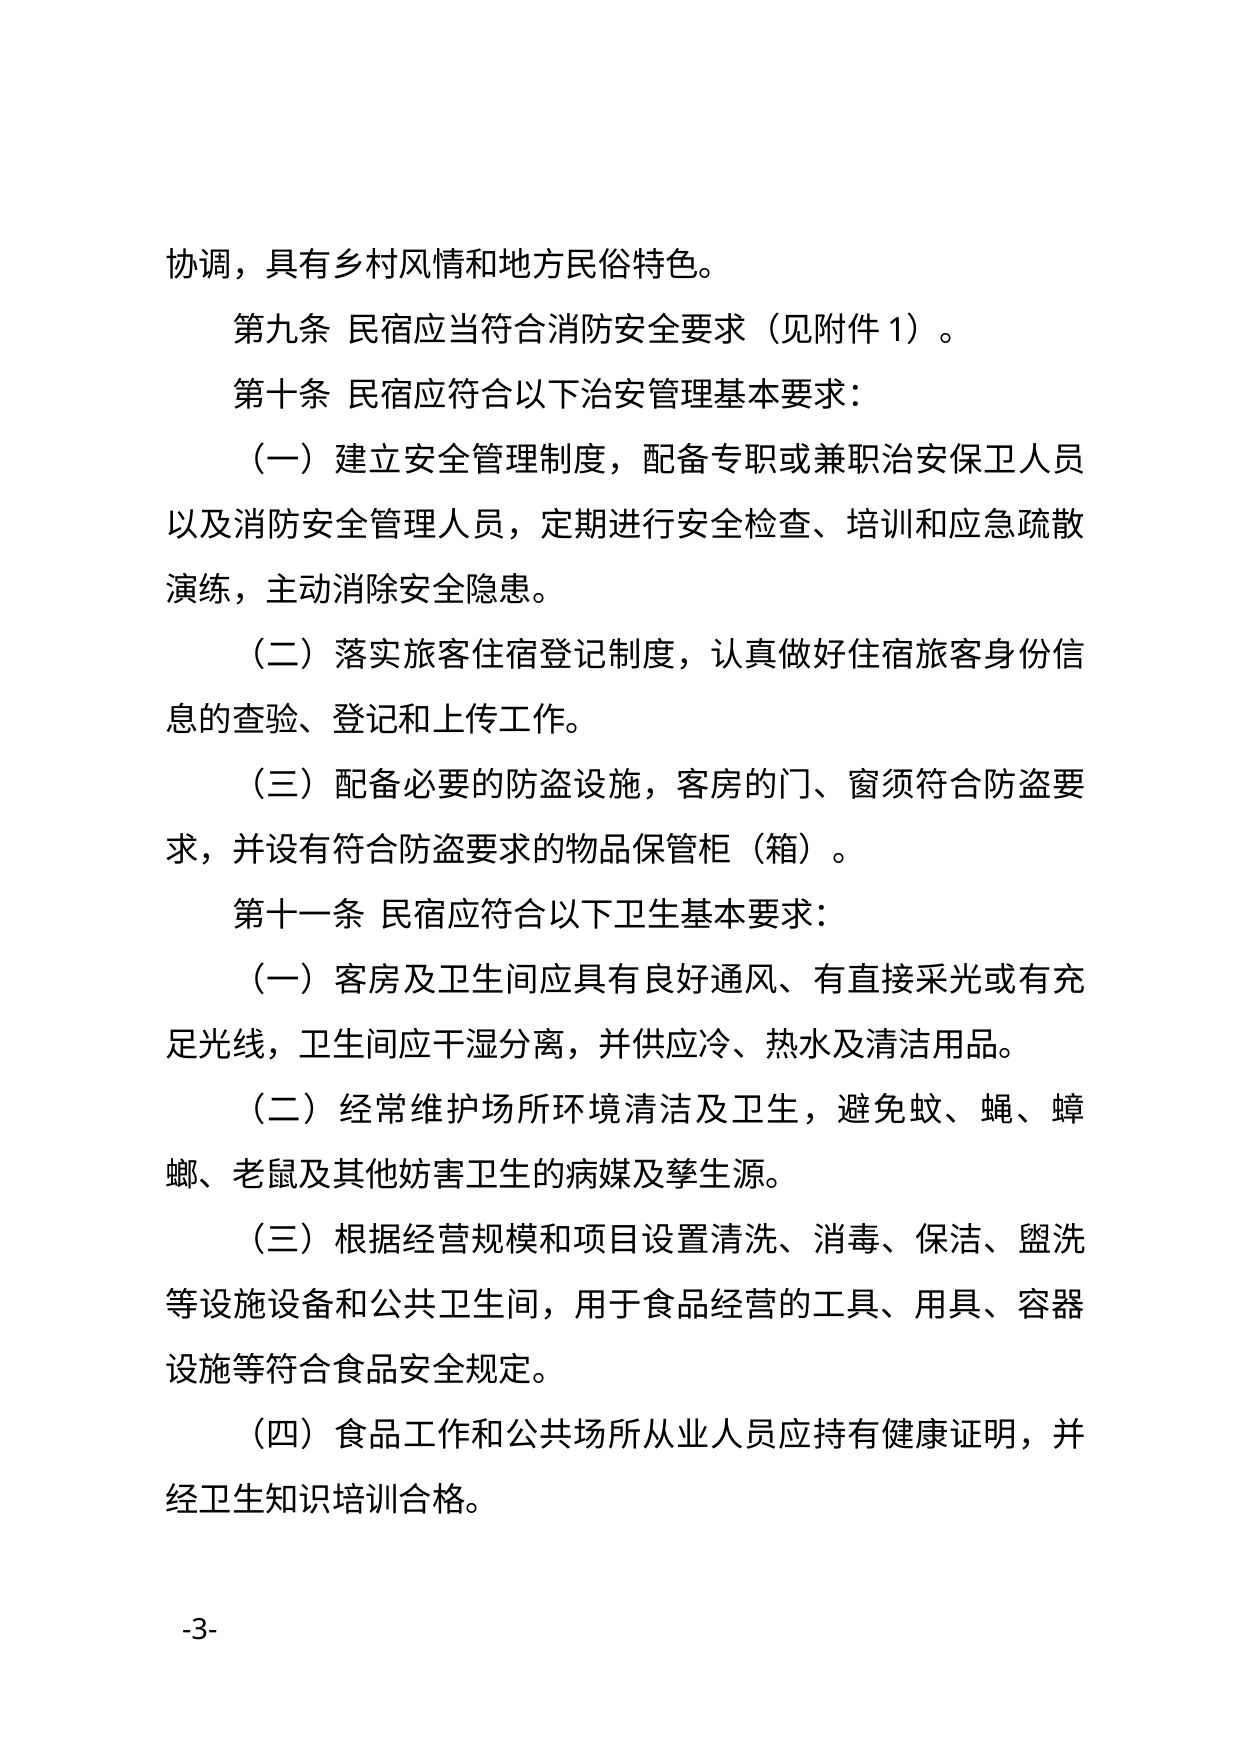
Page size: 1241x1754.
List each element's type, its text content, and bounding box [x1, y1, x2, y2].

text （二）经常维护场所环境清洁及卫生，避免蚊、蝇、蟑螂、老鼠及其他妨害卫生的病媒及孳生源。 [165, 1075, 1087, 1205]
text 第十一条 民宿应符合以下卫生基本要求： [165, 880, 1087, 945]
text （三）根据经营规模和项目设置清洗、消毒、保洁、盥洗等设施设备和公共卫生间，用于食品经营的工具、用具、容器设施等符合食品安全规定。 [165, 1205, 1087, 1400]
text （四）食品工作和公共场所从业人员应持有健康证明，并经卫生知识培训合格。 [165, 1400, 1087, 1530]
text （二）落实旅客住宿登记制度，认真做好住宿旅客身份信息的查验、登记和上传工作。 [165, 620, 1087, 750]
text 第九条 民宿应当符合消防安全要求（见附件1）。 [165, 295, 1087, 360]
text 第十条 民宿应符合以下治安管理基本要求： [165, 360, 1087, 425]
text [165, 230, 1087, 295]
text （一）客房及卫生间应具有良好通风、有直接采光或有充足光线，卫生间应干湿分离，并供应冷、热水及清洁用品。 [165, 945, 1087, 1075]
text （一）建立安全管理制度，配备专职或兼职治安保卫人员以及消防安全管理人员，定期进行安全检查、培训和应急疏散演练，主动消除安全隐患。 [165, 425, 1087, 620]
text （三）配备必要的防盗设施，客房的门、窗须符合防盗要求，并设有符合防盗要求的物品保管柜（箱）。 [165, 750, 1087, 880]
